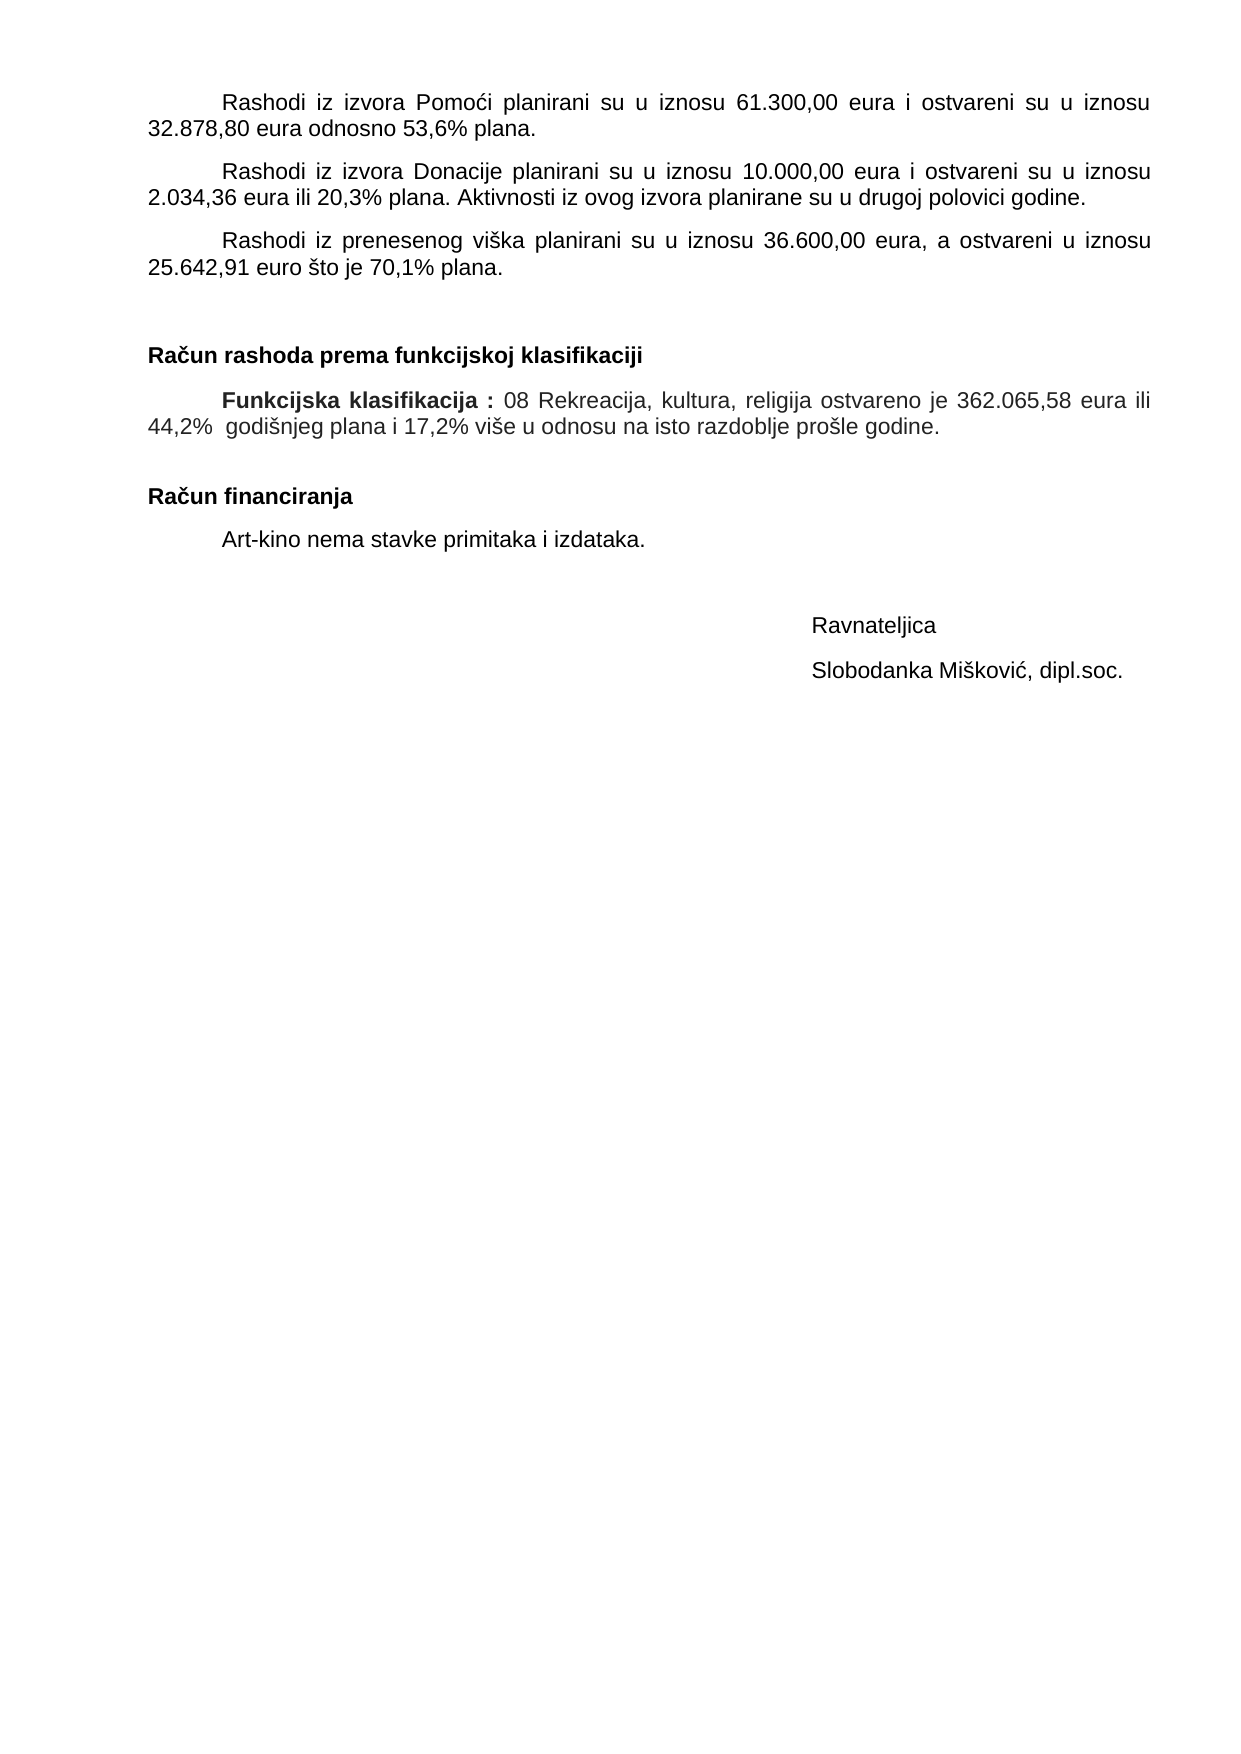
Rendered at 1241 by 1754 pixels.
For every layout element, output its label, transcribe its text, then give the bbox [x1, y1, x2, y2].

text Funkcijska klasifikacija : 08 Rekreacija, kultura, religija ostvareno je 362.065,58 eura ili 44,2% godišnjeg plana i 17,2% više u odnosu na isto razdoblje prošle godine. [148, 387, 1152, 440]
text Rashodi iz izvora Pomoći planirani su u iznosu 61.300,00 eura i ostvareni su u iznosu 32.878,80 eura odnosno 53,6% plana. [148, 89, 1152, 141]
text Ravnateljica [738, 612, 1152, 638]
text Račun rashoda prema funkcijskoj klasifikaciji [148, 342, 1152, 368]
text Slobodanka Mišković, dipl.soc. [148, 657, 1152, 683]
text Račun financiranja [148, 483, 1152, 509]
text Rashodi iz prenesenog viška planirani su u iznosu 36.600,00 eura, a ostvareni u iznosu 25.642,91 euro što je 70,1% plana. [148, 227, 1152, 280]
text Art-kino nema stavke primitaka i izdataka. [148, 526, 1152, 552]
text Rashodi iz izvora Donacije planirani su u iznosu 10.000,00 eura i ostvareni su u iznosu 2.034,36 eura ili 20,3% plana. Aktivnosti iz ovog izvora planirane su u drugoj polovici godine. [148, 158, 1152, 211]
